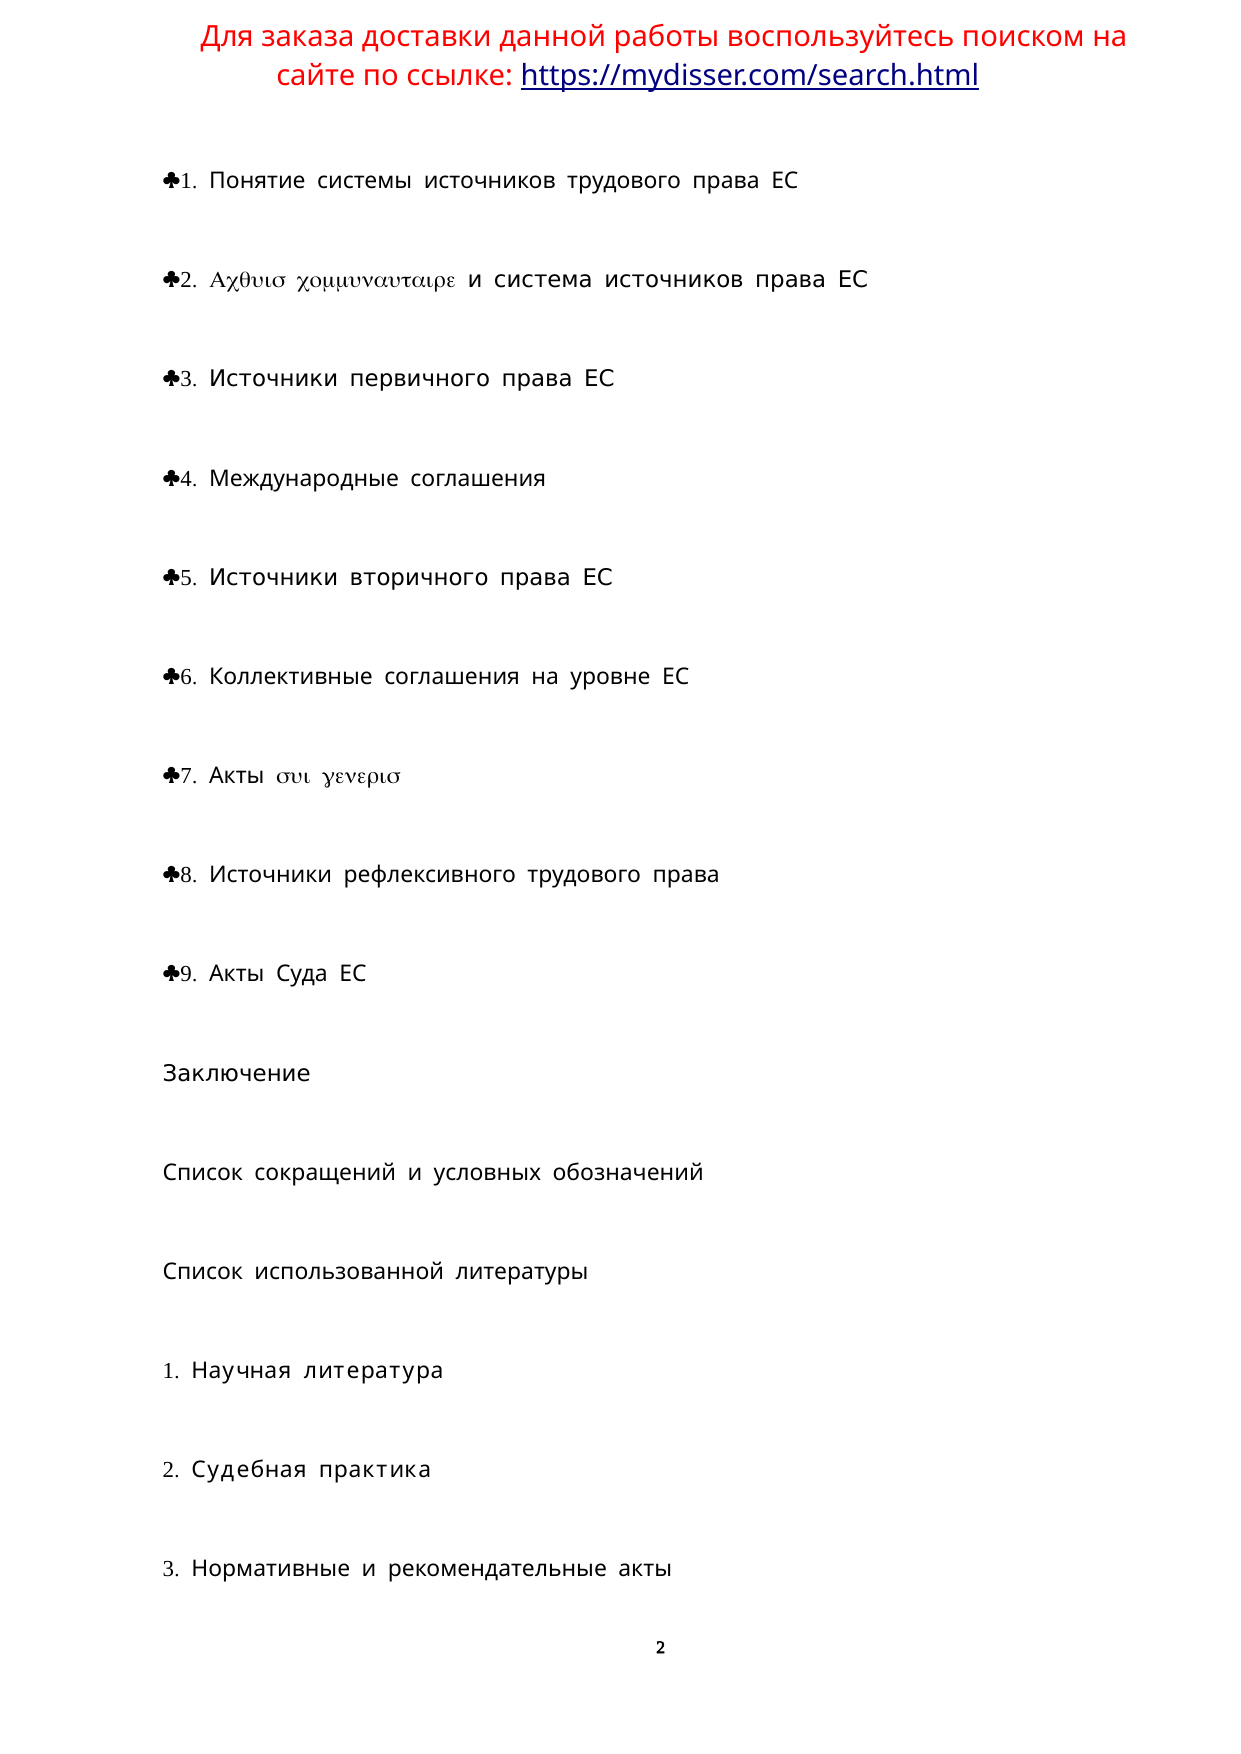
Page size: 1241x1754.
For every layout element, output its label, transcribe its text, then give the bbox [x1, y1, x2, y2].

text §2. Acquis communautaire и система источников права ЕС [103, 264, 1152, 292]
text 2. Судебная практика [103, 1454, 1152, 1482]
text §1. Понятие системы источников трудового права ЕС [103, 164, 1152, 193]
text Список сокращений и условных обозначений [103, 1156, 1152, 1185]
text §7. Акты sui generis [103, 759, 1152, 788]
text Список использованной литературы [103, 1255, 1152, 1284]
text §9. Акты Суда ЕС [103, 958, 1152, 987]
text §6. Коллективные соглашения на уровне ЕС [103, 660, 1152, 689]
text 1. Научная литература [103, 1354, 1152, 1383]
text Заключение [103, 1057, 1152, 1086]
text §3. Источники первичного права ЕС [103, 363, 1152, 392]
text §4. Международные соглашения [103, 462, 1152, 491]
text §5. Источники вторичного права ЕС [103, 561, 1152, 590]
text §8. Источники рефлексивного трудового права [103, 859, 1152, 887]
text 3. Нормативные и рекомендательные акты [103, 1553, 1152, 1582]
